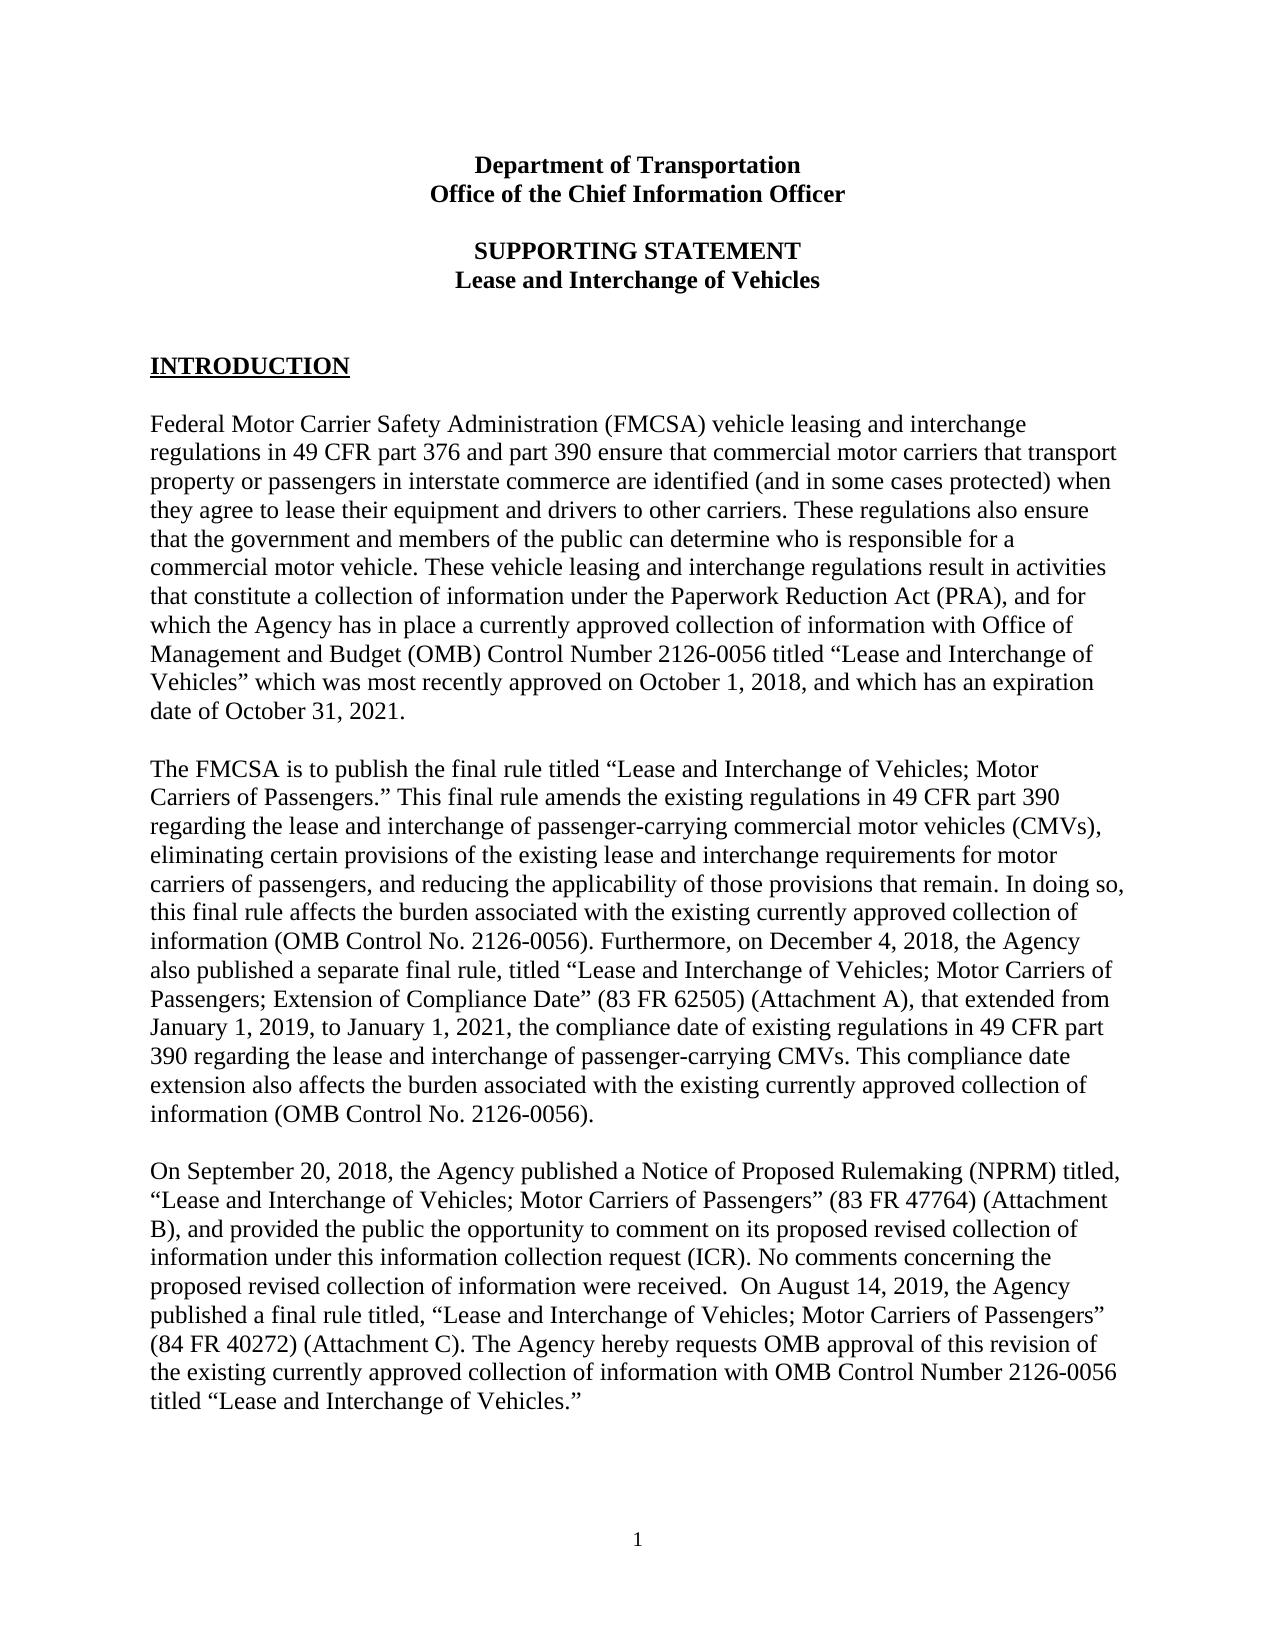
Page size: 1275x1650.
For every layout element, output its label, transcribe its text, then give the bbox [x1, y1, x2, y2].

text INTRODUCTION [150, 351, 1125, 380]
text The FMCSA is to publish the final rule titled “Lease and Interchange of Vehicles; Motor Carriers of Passengers.” This final rule amends the existing regulations in 49 CFR part 390 regarding the lease and interchange of passenger-carrying commercial motor vehicles (CMVs), eliminating certain provisions of the existing lease and interchange requirements for motor carriers of passengers, and reducing the applicability of those provisions that remain. In doing so, this final rule affects the burden associated with the existing currently approved collection of information (OMB Control No. 2126-0056). Furthermore, on December 4, 2018, the Agency also published a separate final rule, titled “Lease and Interchange of Vehicles; Motor Carriers of Passengers; Extension of Compliance Date” (83 FR 62505) (Attachment A), that extended from January 1, 2019, to January 1, 2021, the compliance date of existing regulations in 49 CFR part 390 regarding the lease and interchange of passenger-carrying CMVs. This compliance date extension also affects the burden associated with the existing currently approved collection of information (OMB Control No. 2126-0056). [150, 754, 1125, 1127]
text Office of the Chief Information Officer [150, 179, 1125, 207]
text Federal Motor Carrier Safety Administration (FMCSA) vehicle leasing and interchange regulations in 49 CFR part 376 and part 390 ensure that commercial motor carriers that transport property or passengers in interstate commerce are identified (and in some cases protected) when they agree to lease their equipment and drivers to other carriers. These regulations also ensure that the government and members of the public can determine who is responsible for a commercial motor vehicle. These vehicle leasing and interchange regulations result in activities that constitute a collection of information under the Paperwork Reduction Act (PRA), and for which the Agency has in place a currently approved collection of information with Office of Management and Budget (OMB) Control Number 2126-0056 titled “Lease and Interchange of Vehicles” which was most recently approved on October 1, 2018, and which has an expiration date of October 31, 2021. [150, 409, 1125, 725]
text Department of Transportation [150, 150, 1125, 179]
text On September 20, 2018, the Agency published a Notice of Proposed Rulemaking (NPRM) titled, “Lease and Interchange of Vehicles; Motor Carriers of Passengers” (83 FR 47764) (Attachment B), and provided the public the opportunity to comment on its proposed revised collection of information under this information collection request (ICR). No comments concerning the proposed revised collection of information were received. On August 14, 2019, the Agency published a final rule titled, “Lease and Interchange of Vehicles; Motor Carriers of Passengers” (84 FR 40272) (Attachment C). The Agency hereby requests OMB approval of this revision of the existing currently approved collection of information with OMB Control Number 2126-0056 titled “Lease and Interchange of Vehicles.” [150, 1156, 1125, 1415]
text SUPPORTING STATEMENT [150, 236, 1125, 265]
text Lease and Interchange of Vehicles [150, 265, 1125, 294]
